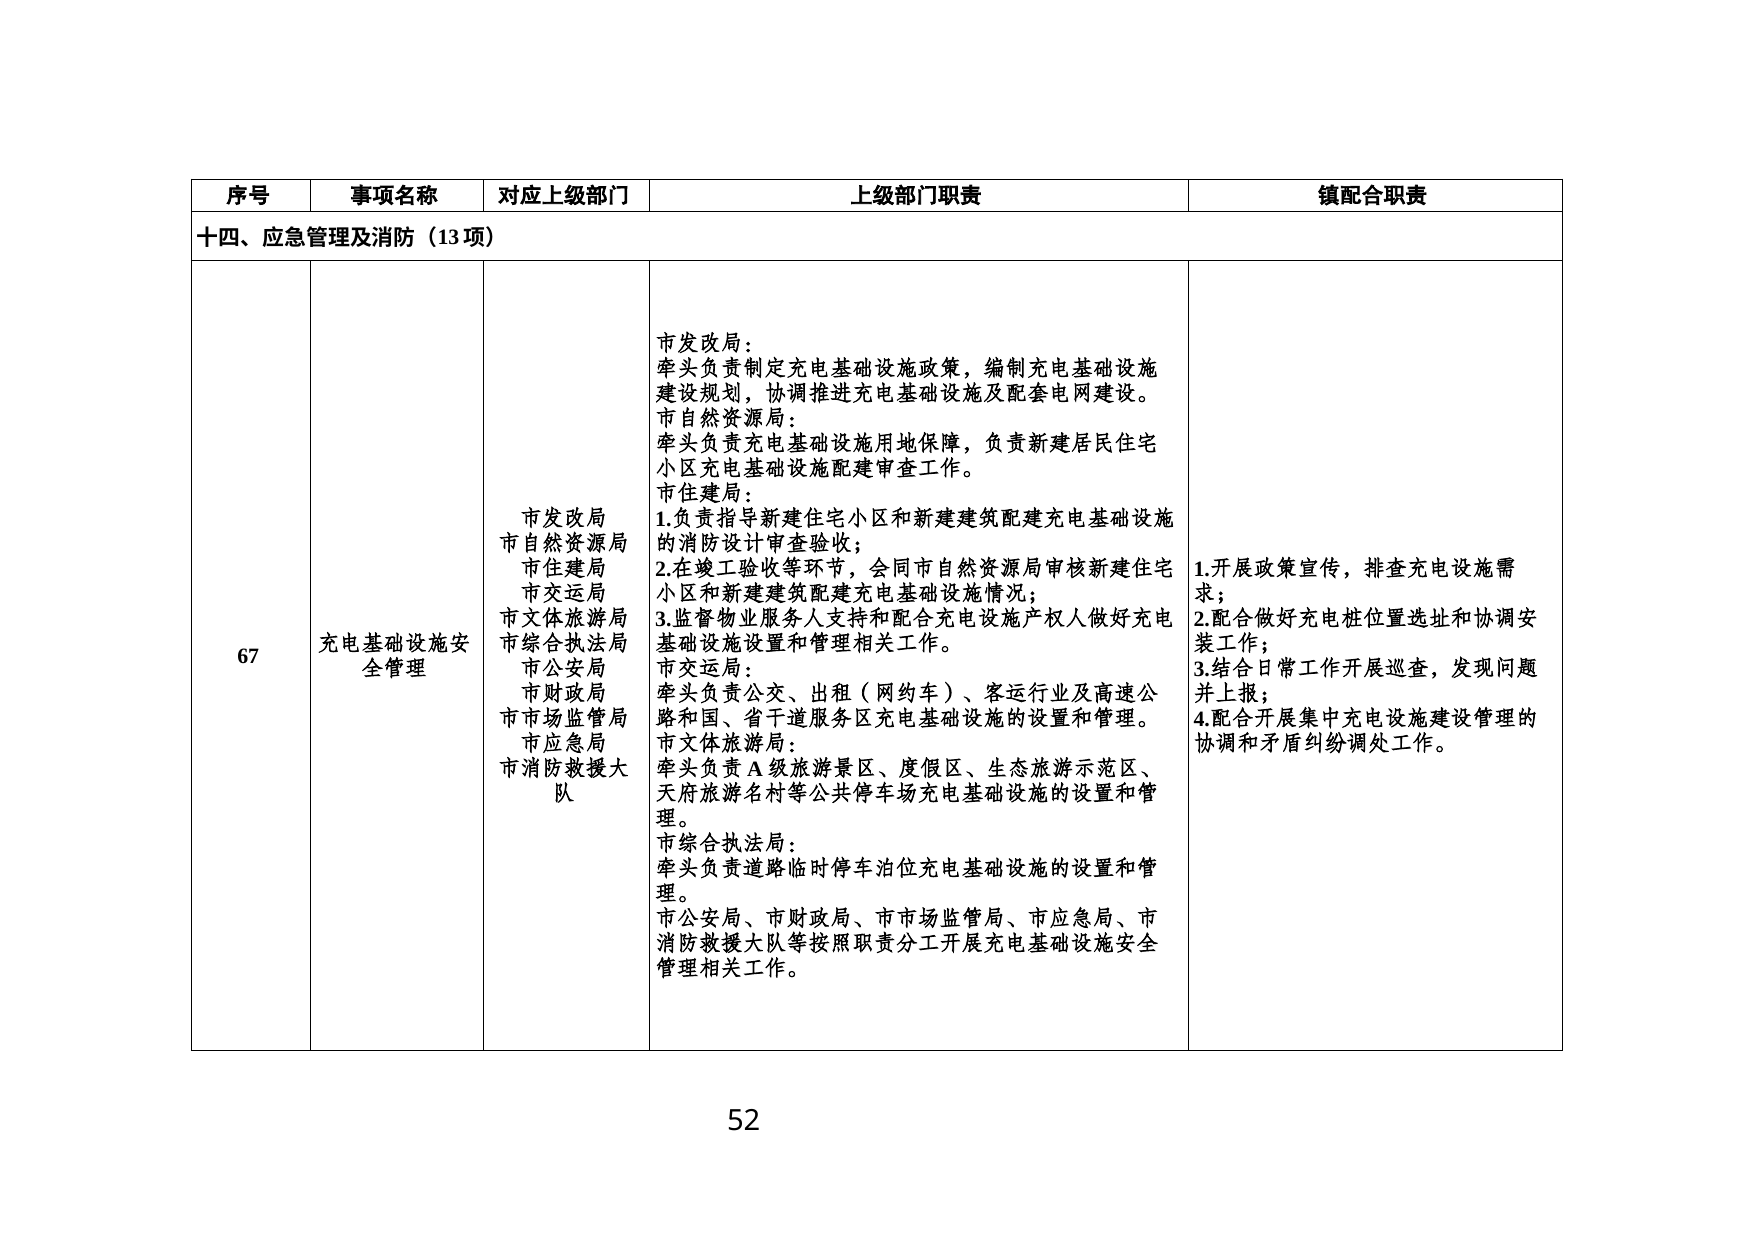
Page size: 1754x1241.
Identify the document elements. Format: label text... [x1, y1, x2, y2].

table_cell 十四、应急管理及消防（13项） [192, 212, 1562, 260]
table_header 序号 [192, 180, 310, 211]
table_header 事项名称 [311, 180, 483, 211]
table_cell 充电基础设施安全管理 [311, 261, 483, 1050]
table_header 上级部门职责 [650, 180, 1188, 211]
table_cell 67 [192, 261, 310, 1050]
table_header 镇配合职责 [1189, 180, 1562, 211]
table_cell 市发改局 市自然资源局 市住建局 市交运局 市文体旅游局 市综合执法局 市公安局 市财政局 市市场监管局 市应急局 市消防救援大队 [484, 261, 649, 1050]
table_header 对应上级部门 [484, 180, 649, 211]
table_cell 市发改局： 牵头负责制定充电基础设施政策，编制充电基础设施建设规划，协调推进充电基础设施及配套电网建设。 市自然资源局： 牵头负责充电基础设施用地保障，负责新建居民住宅小区充电基础设施配建审查工作。 市住建局： 1.负责指导新建住宅小区和新建建筑配建充电基础设施的消防设计审查验收； 2.在竣工验收等环节，会同市自然资源局审核新建住宅小区和新建建筑配建充电基础设施情况； 3.监督物业服务人支持和配合充电设施产权人做好充电基础设施设置和管理相关工作。 市交运局： 牵头负责公交、出租（网约车）、客运行业及高速公路和国、省干道服务区充电基础设施的设置和管理。 市文体旅游局： 牵头负责A级旅游景区、度假区、生态旅游示范区、天府旅游名村等公共停车场充电基础设施的设置和管理。 市综合执法局： 牵头负责道路临时停车泊位充电基础设施的设置和管理。 市公安局、市财政局、市市场监管局、市应急局、市消防救援大队等按照职责分工开展充电基础设施安全管理相关工作。 [650, 261, 1188, 1050]
table_cell 1.开展政策宣传，排查充电设施需求； 2.配合做好充电桩位置选址和协调安装工作； 3.结合日常工作开展巡查，发现问题并上报； 4.配合开展集中充电设施建设管理的协调和矛盾纠纷调处工作。 [1189, 261, 1562, 1050]
